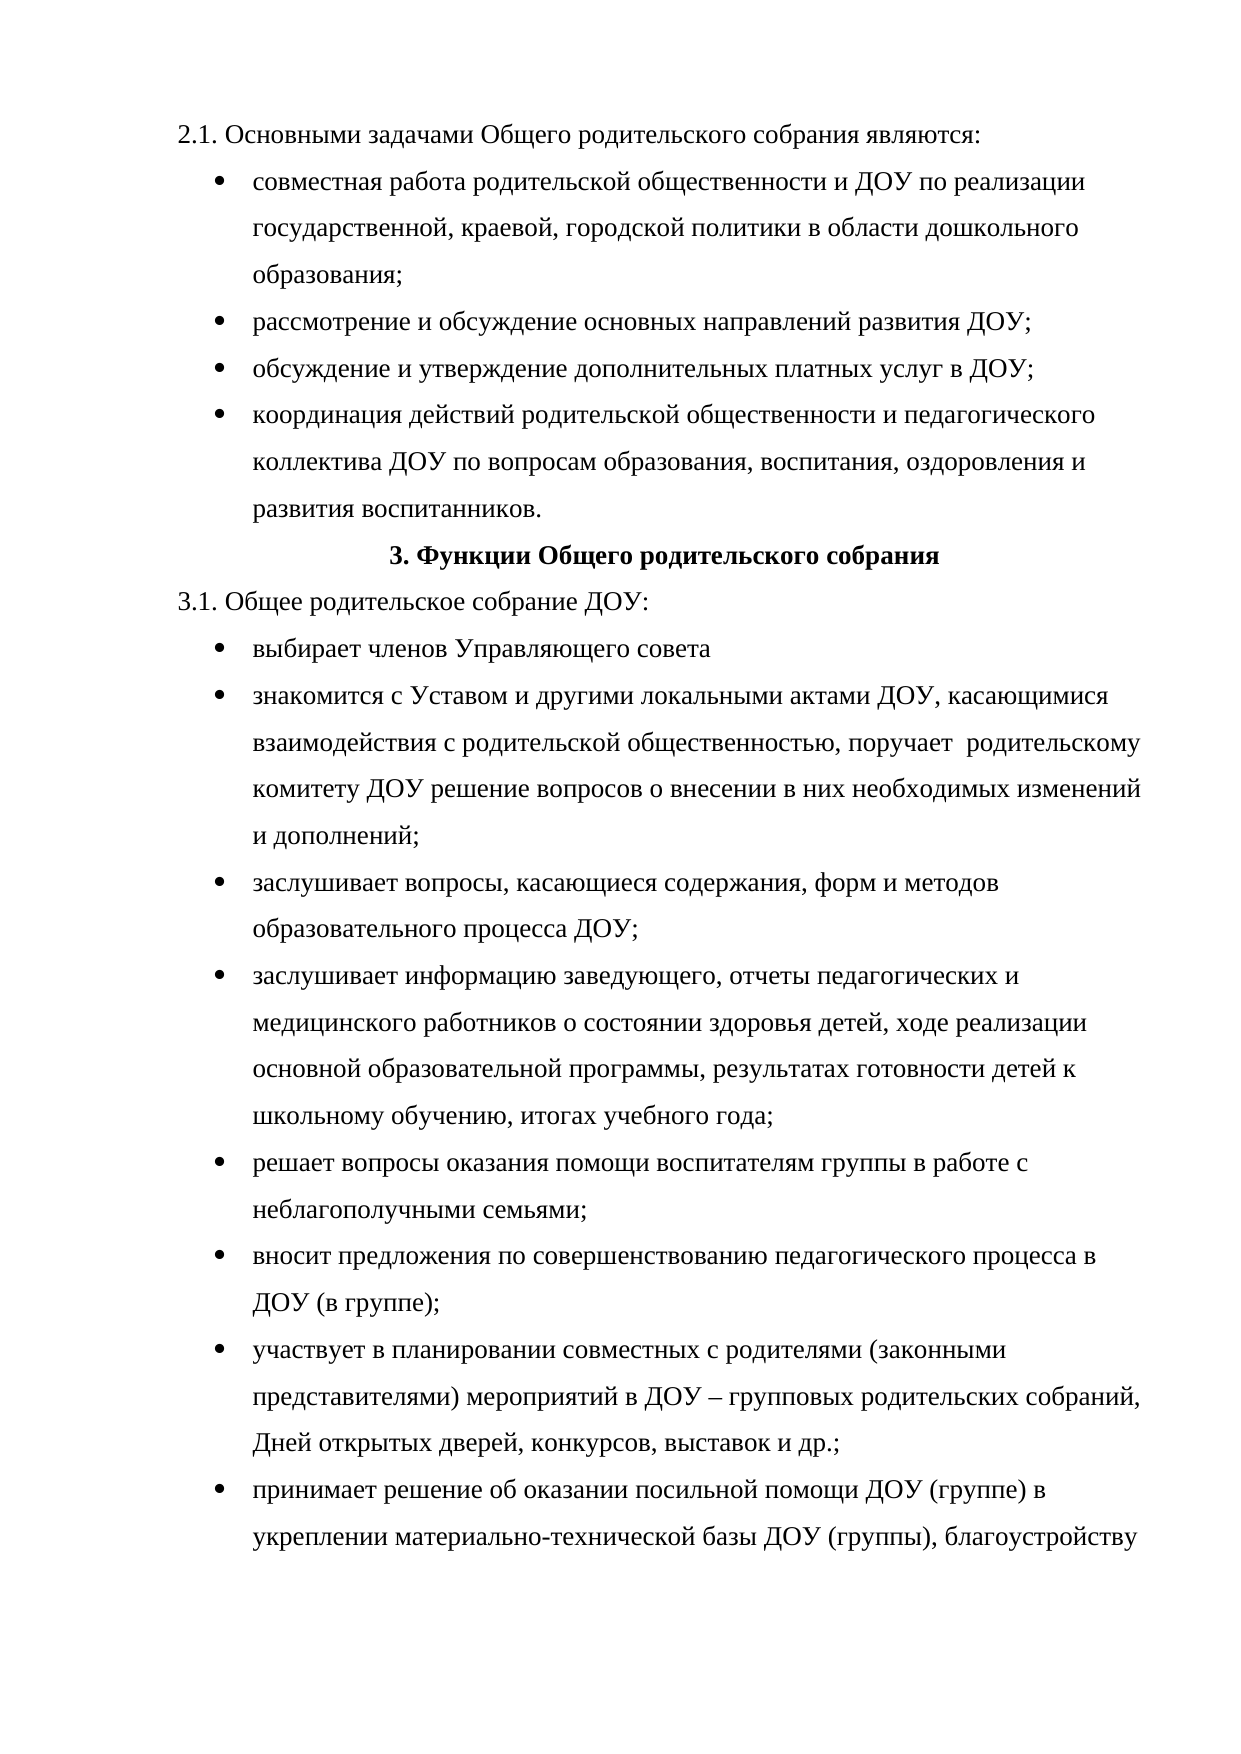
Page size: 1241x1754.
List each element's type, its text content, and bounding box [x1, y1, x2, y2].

list выбирает членов Управляющего совета [215, 632, 1152, 663]
list заслушивает вопросы, касающиеся содержания, форм и методов образовательного процесса ДОУ; [215, 866, 1152, 944]
list знакомится с Уставом и другими локальными актами ДОУ, касающимися взаимодействия с родительской общественностью, поручает родительскому комитету ДОУ решение вопросов о внесении в них необходимых изменений и дополнений; [215, 679, 1152, 850]
text 3.1. Общее родительское собрание ДОУ: [177, 585, 1152, 617]
list рассмотрение и обсуждение основных направлений развития ДОУ; [215, 305, 1152, 336]
list участвует в планировании совместных с родителями (законными представителями) мероприятий в ДОУ – групповых родительских собраний, Дней открытых дверей, конкурсов, выставок и др.; [215, 1333, 1152, 1457]
list координация действий родительской общественности и педагогического коллектива ДОУ по вопросам образования, воспитания, оздоровления и развития воспитанников. [215, 399, 1152, 523]
text 2.1. Основными задачами Общего родительского собрания являются: [177, 118, 1152, 149]
list заслушивает информацию заведующего, отчеты педагогических и медицинского работников о состоянии здоровья детей, ходе реализации основной образовательной программы, результатах готовности детей к школьному обучению, итогах учебного года; [215, 959, 1152, 1130]
list обсуждение и утверждение дополнительных платных услуг в ДОУ; [215, 352, 1152, 383]
text 3. Функции Общего родительского собрания [177, 539, 1152, 570]
list совместная работа родительской общественности и ДОУ по реализации государственной, краевой, городской политики в области дошкольного образования; [215, 165, 1152, 289]
list решает вопросы оказания помощи воспитателям группы в работе с неблагополучными семьями; [215, 1146, 1152, 1224]
list вносит предложения по совершенствованию педагогического процесса в ДОУ (в группе); [215, 1239, 1152, 1317]
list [215, 1473, 1152, 1551]
